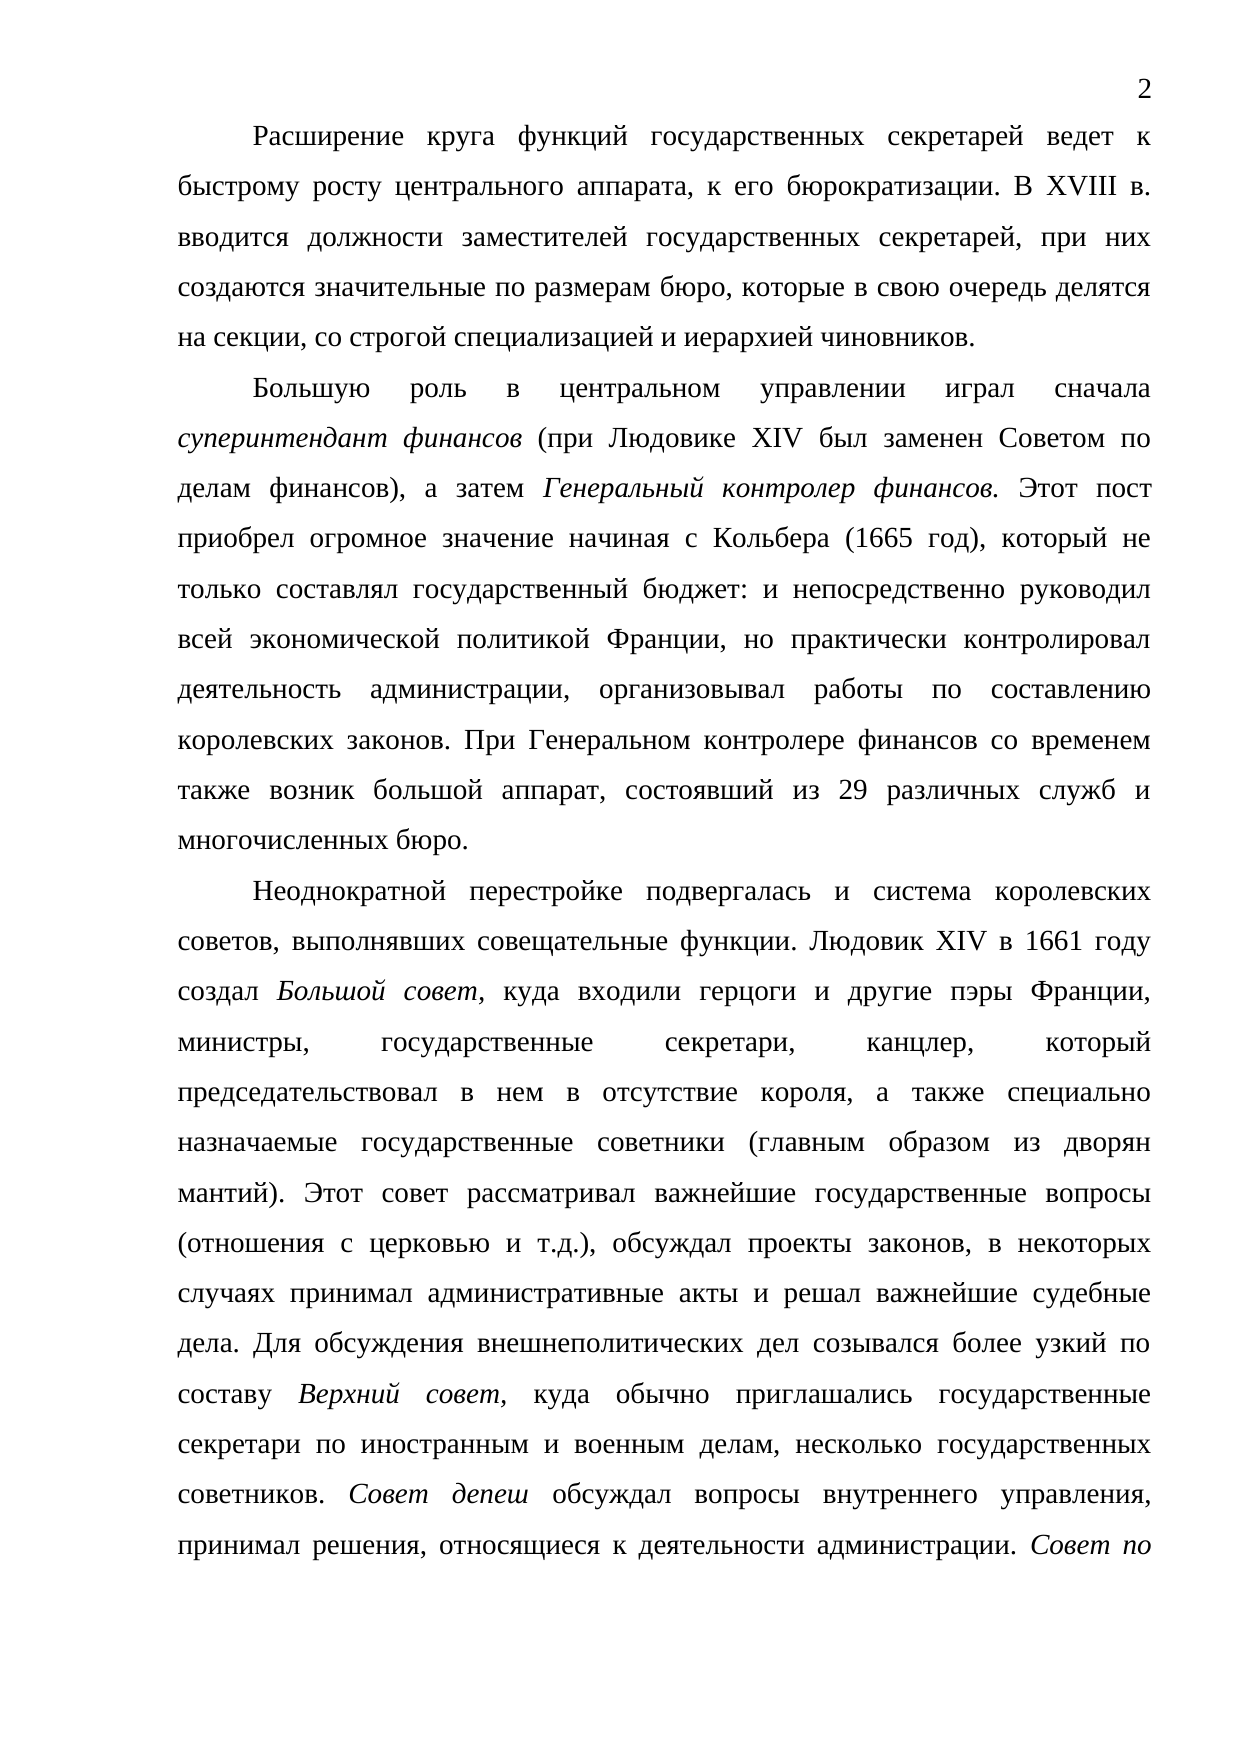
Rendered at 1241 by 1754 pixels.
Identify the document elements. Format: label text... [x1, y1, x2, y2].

text Большую роль в центральном управлении играл сначала суперинтендант финансов (при Людовике XIV был заменен Советом по делам финансов), а затем Генеральный контролер финансов. Этот пост приобрел огромное значение начиная с Кольбера (1665 год), который не только составлял государственный бюджет: и непосредственно руководил всей экономической политикой Франции, но практически контролировал деятельность администрации, организовывал работы по составлению королевских законов. При Генеральном контролере финансов со временем также возник большой аппарат, состоявший из 29 различных служб и многочисленных бюро. [177, 370, 1152, 856]
text Расширение круга функций государственных секретарей ведет к быстрому росту центрального аппарата, к его бюрократизации. В XVIII в. вводится должности заместителей государственных секретарей, при них создаются значительные по размерам бюро, которые в свою очередь делятся на секции, со строгой специализацией и иерархией чиновников. [177, 118, 1152, 353]
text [177, 873, 1152, 1560]
